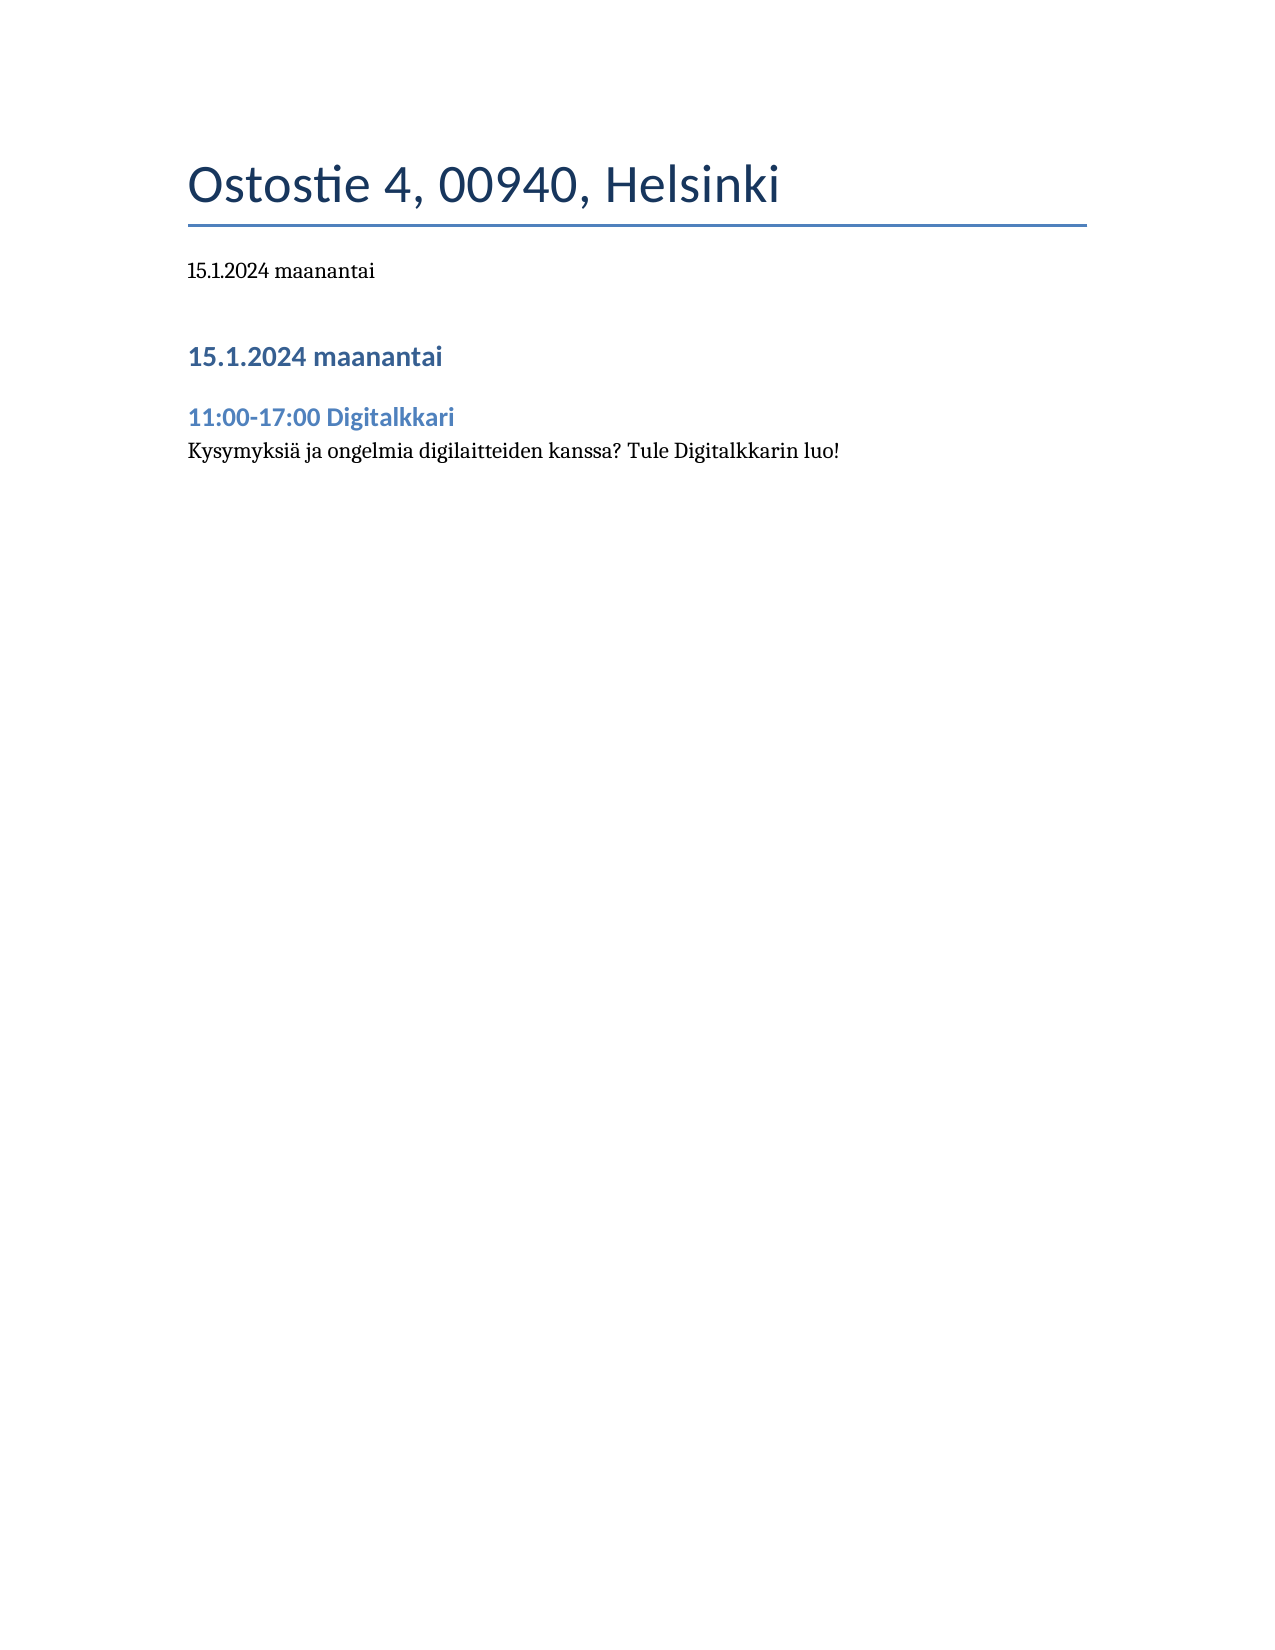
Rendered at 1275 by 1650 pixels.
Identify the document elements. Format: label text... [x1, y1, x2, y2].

title Ostostie 4, 00940, Helsinki [187, 150, 1087, 227]
text Kysymyksiä ja ongelmia digilaitteiden kanssa? Tule Digitalkkarin luo! [187, 438, 1087, 464]
subtitle 15.1.2024 maanantai [187, 338, 1087, 374]
subtitle 11:00-17:00 Digitalkkari [187, 400, 1087, 433]
text 15.1.2024 maanantai [187, 258, 1087, 284]
